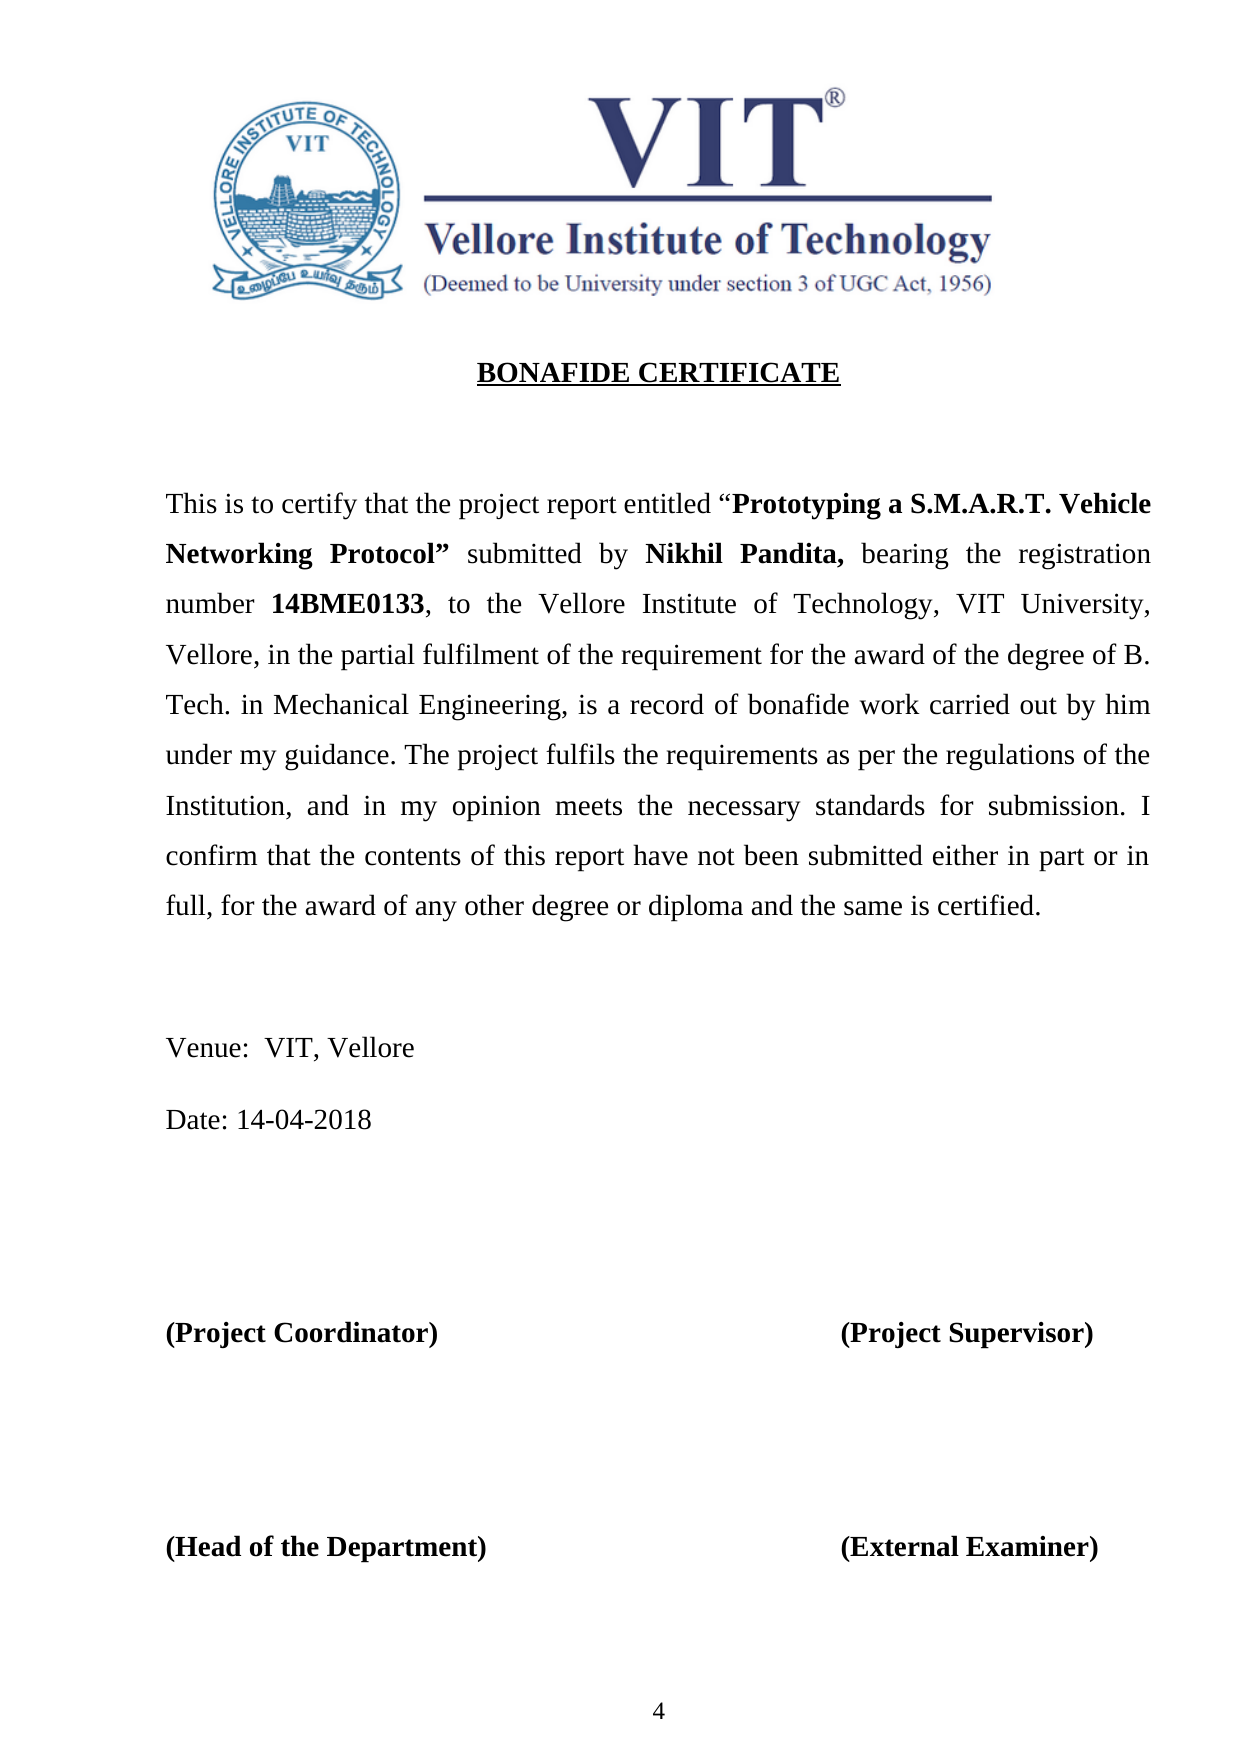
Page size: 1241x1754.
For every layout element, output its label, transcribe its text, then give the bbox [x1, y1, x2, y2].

text BONAFIDE CERTIFICATE [165, 355, 1152, 389]
text (Project Coordinator) (Project Supervisor) [165, 1315, 1152, 1349]
text Date: 14-04-2018 [165, 1102, 1152, 1135]
picture [200, 48, 1014, 319]
text (Head of the Department) (External Examiner) [165, 1529, 1152, 1562]
text Venue: VIT, Vellore [165, 1031, 1152, 1064]
text This is to certify that the project report entitled “Prototyping a S.M.A.R.T. Vehicle Networking Protocol” submitted by Nikhil Pandita, bearing the registration number 14BME0133, to the Vellore Institute of Technology, VIT University, Vellore, in the partial fulfilment of the requirement for the award of the degree of B. Tech. in Mechanical Engineering, is a record of bonafide work carried out by him under my guidance. The project fulfils the requirements as per the regulations of the Institution, and in my opinion meets the necessary standards for submission. I confirm that the contents of this report have not been submitted either in part or in full, for the award of any other degree or diploma and the same is certified. [165, 486, 1152, 922]
